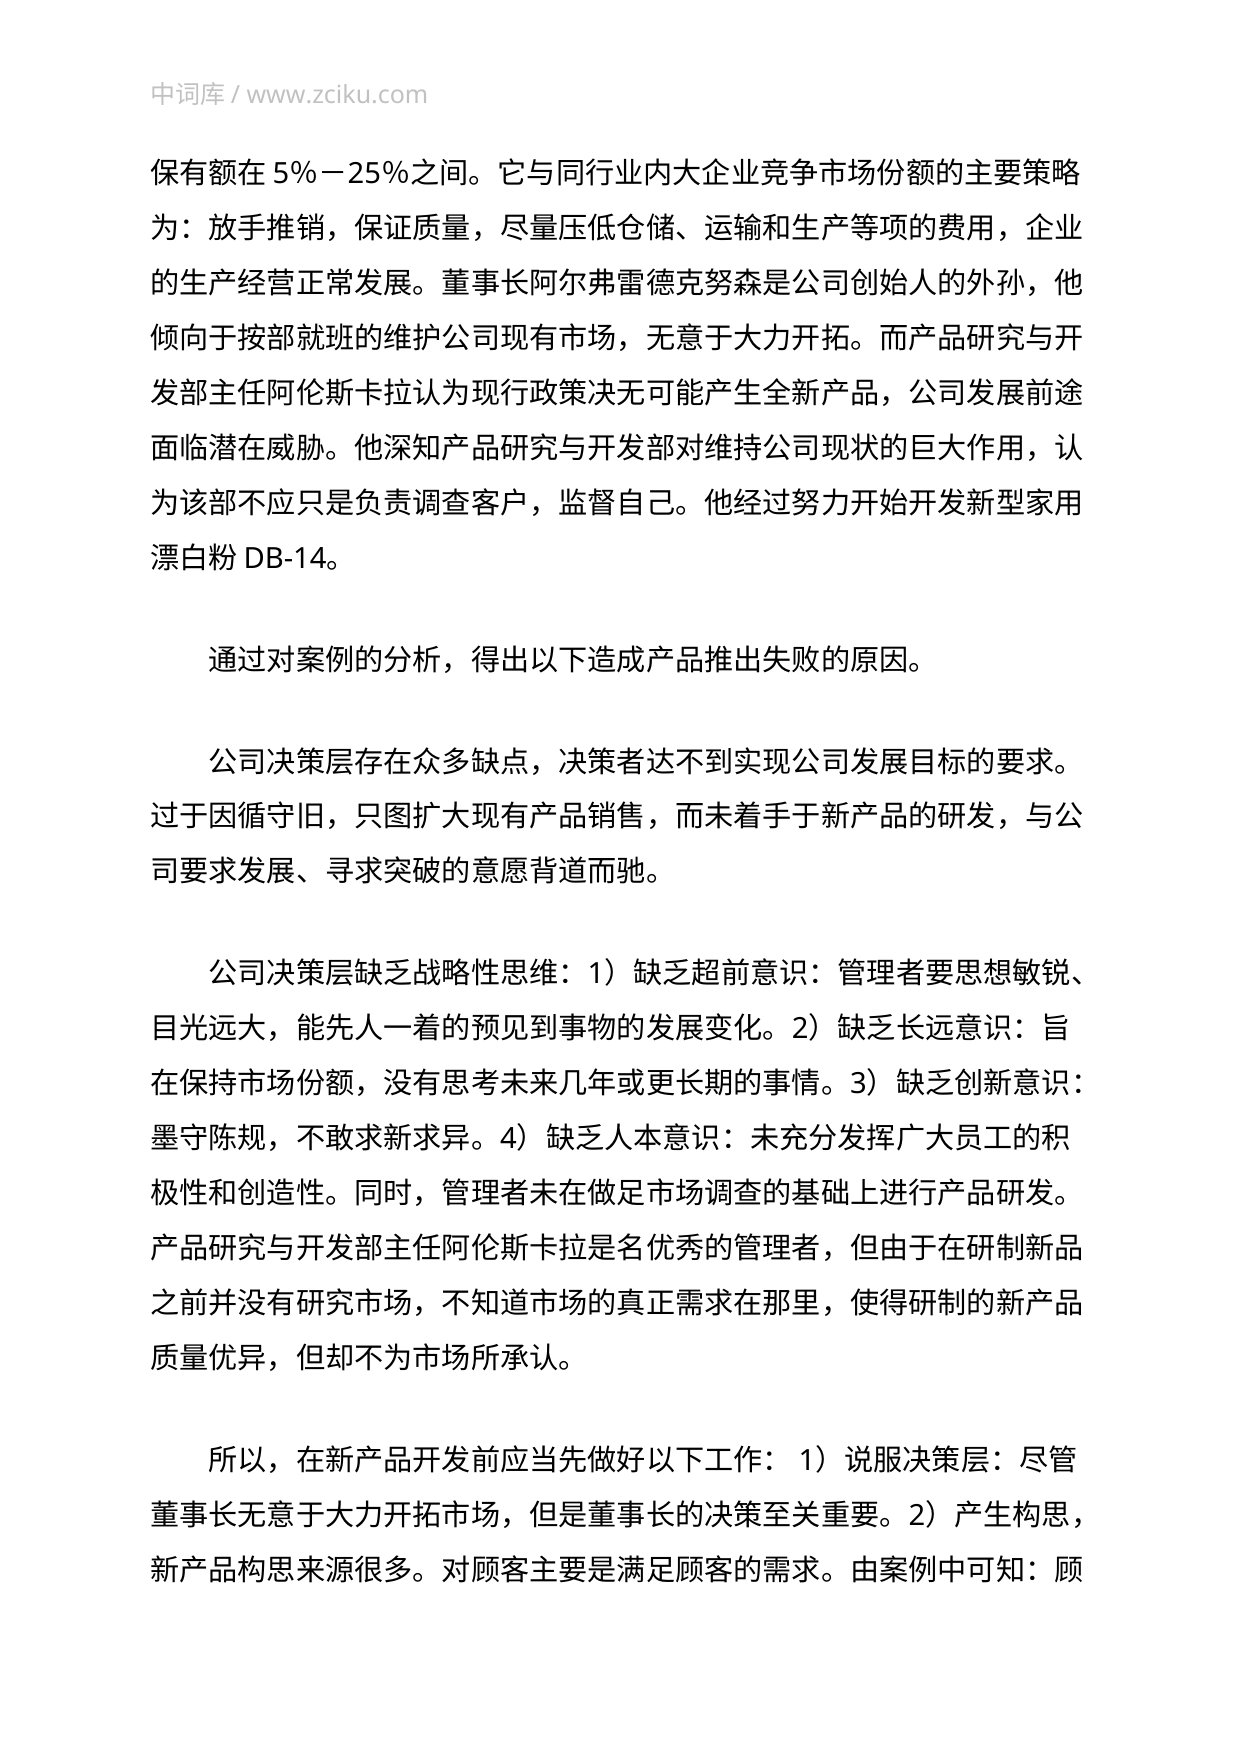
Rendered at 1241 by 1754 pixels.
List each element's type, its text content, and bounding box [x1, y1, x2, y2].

text 公司决策层缺乏战略性思维：1）缺乏超前意识：管理者要思想敏锐、目光远大，能先人一着的预见到事物的发展变化。2）缺乏长远意识：旨在保持市场份额，没有思考未来几年或更长期的事情。3）缺乏创新意识：墨守陈规，不敢求新求异。4）缺乏人本意识：未充分发挥广大员工的积极性和创造性。同时，管理者未在做足市场调查的基础上进行产品研发。产品研究与开发部主任阿伦斯卡拉是名优秀的管理者，但由于在研制新品之前并没有研究市场，不知道市场的真正需求在那里，使得研制的新产品质量优异，但却不为市场所承认。 [150, 950, 1090, 1377]
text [150, 150, 1090, 577]
text 通过对案例的分析，得出以下造成产品推出失败的原因。 [150, 636, 1090, 679]
text 公司决策层存在众多缺点，决策者达不到实现公司发展目标的要求。过于因循守旧，只图扩大现有产品销售，而未着手于新产品的研发，与公司要求发展、寻求突破的意愿背道而驰。 [150, 738, 1090, 890]
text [150, 1436, 1090, 1588]
